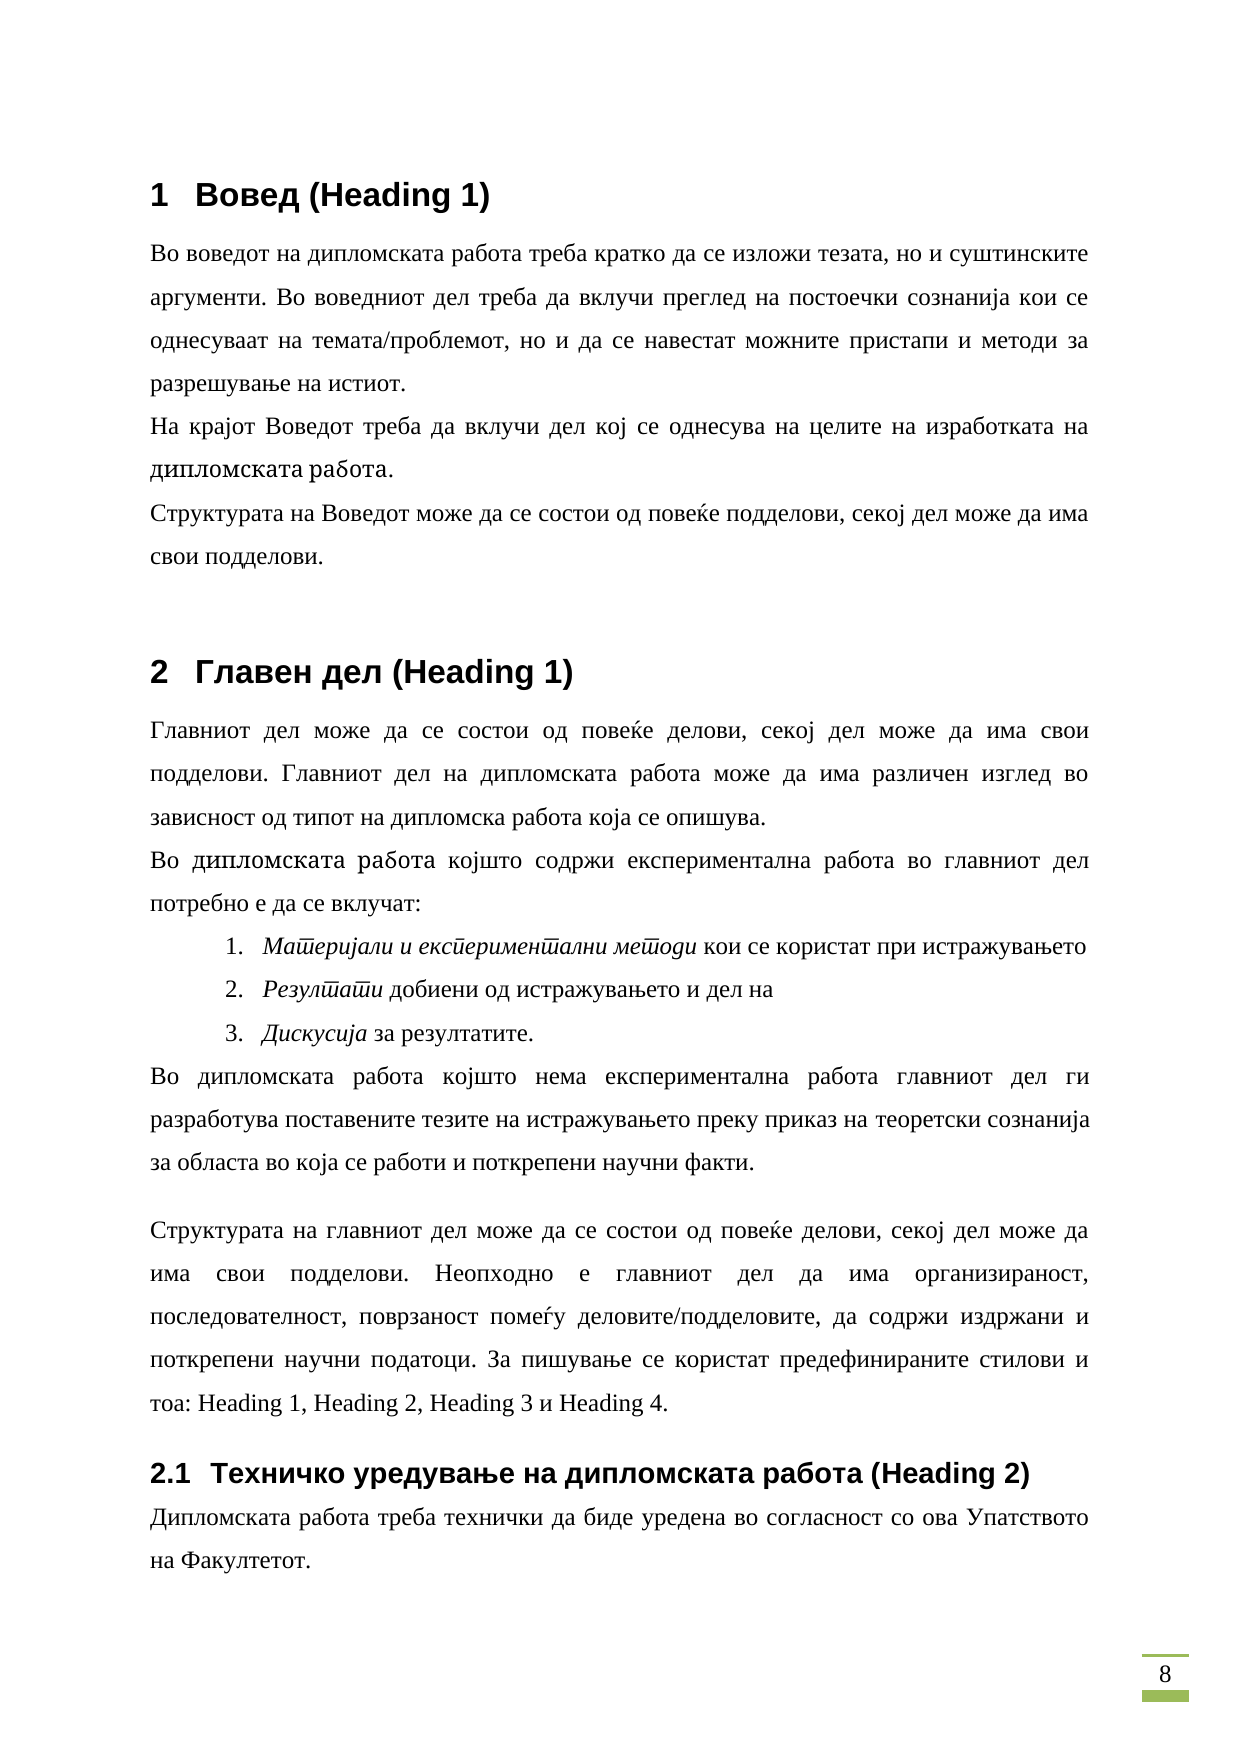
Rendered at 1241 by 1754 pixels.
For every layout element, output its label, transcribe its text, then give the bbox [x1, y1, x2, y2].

list Во дипломската работа којшто содржи експериментална работа во главниот дел потребно е да се вклучат: [150, 845, 1090, 917]
text Структурата на главниот дел може да се состои од повеќе делови, секој дел може да има свои подделови. Неопходно е главниот дел да има организираност, последователност, поврзаност помеѓу деловите/подделовите, да содржи издржани и поткрепени научни податоци. За пишување се користат предефинираните стилови и тоа: Heading 1, Heading 2, Heading 3 и Heading 4. [150, 1215, 1090, 1416]
list Материјали и експериментални методи кои се користат при истражувањето [225, 931, 1090, 960]
subtitle Техничко уредување на дипломската работа (Heading 2) [150, 1456, 1090, 1489]
list Во воведот на дипломската работа треба кратко да се изложи тезата, но и суштинските аргументи. Во воведниот дел треба да вклучи преглед на постоечки сознанија кои се однесуваат на темата/проблемот, но и да се навестат можните пристапи и методи за разрешување на истиот. [150, 238, 1090, 397]
text Дипломската работа треба технички да биде уредена во согласност со ова Упатството на Факултетот. [150, 1502, 1090, 1574]
list Резултати добиени од истражувањето и дел на [225, 974, 1090, 1003]
list Дискусија за резултатите. [225, 1018, 1090, 1046]
text Структурата на Воведот може да се состои од повеќе подделови, секој дел може да има свои подделови. [150, 498, 1090, 569]
list На крајот Воведот треба да вклучи дел кој се однесува на целите на изработката на дипломската работа. [150, 411, 1090, 483]
text Во дипломската работа којшто нема експериментална работа главниот дел ги разработува поставените тезите на истражувањето преку приказ на теоретски сознанија за областа во која се работи и поткрепени научни факти. [150, 1061, 1090, 1176]
list Главниот дел може да се состои од повеќе делови, секој дел може да има свои подделови. Главниот дел на дипломската работа може да има различен изглед во зависност од типот на дипломска работа која се опишува. [150, 715, 1090, 830]
subtitle Вовед (Heading 1) [150, 175, 1090, 213]
subtitle Главен дел (Heading 1) [150, 652, 1090, 690]
